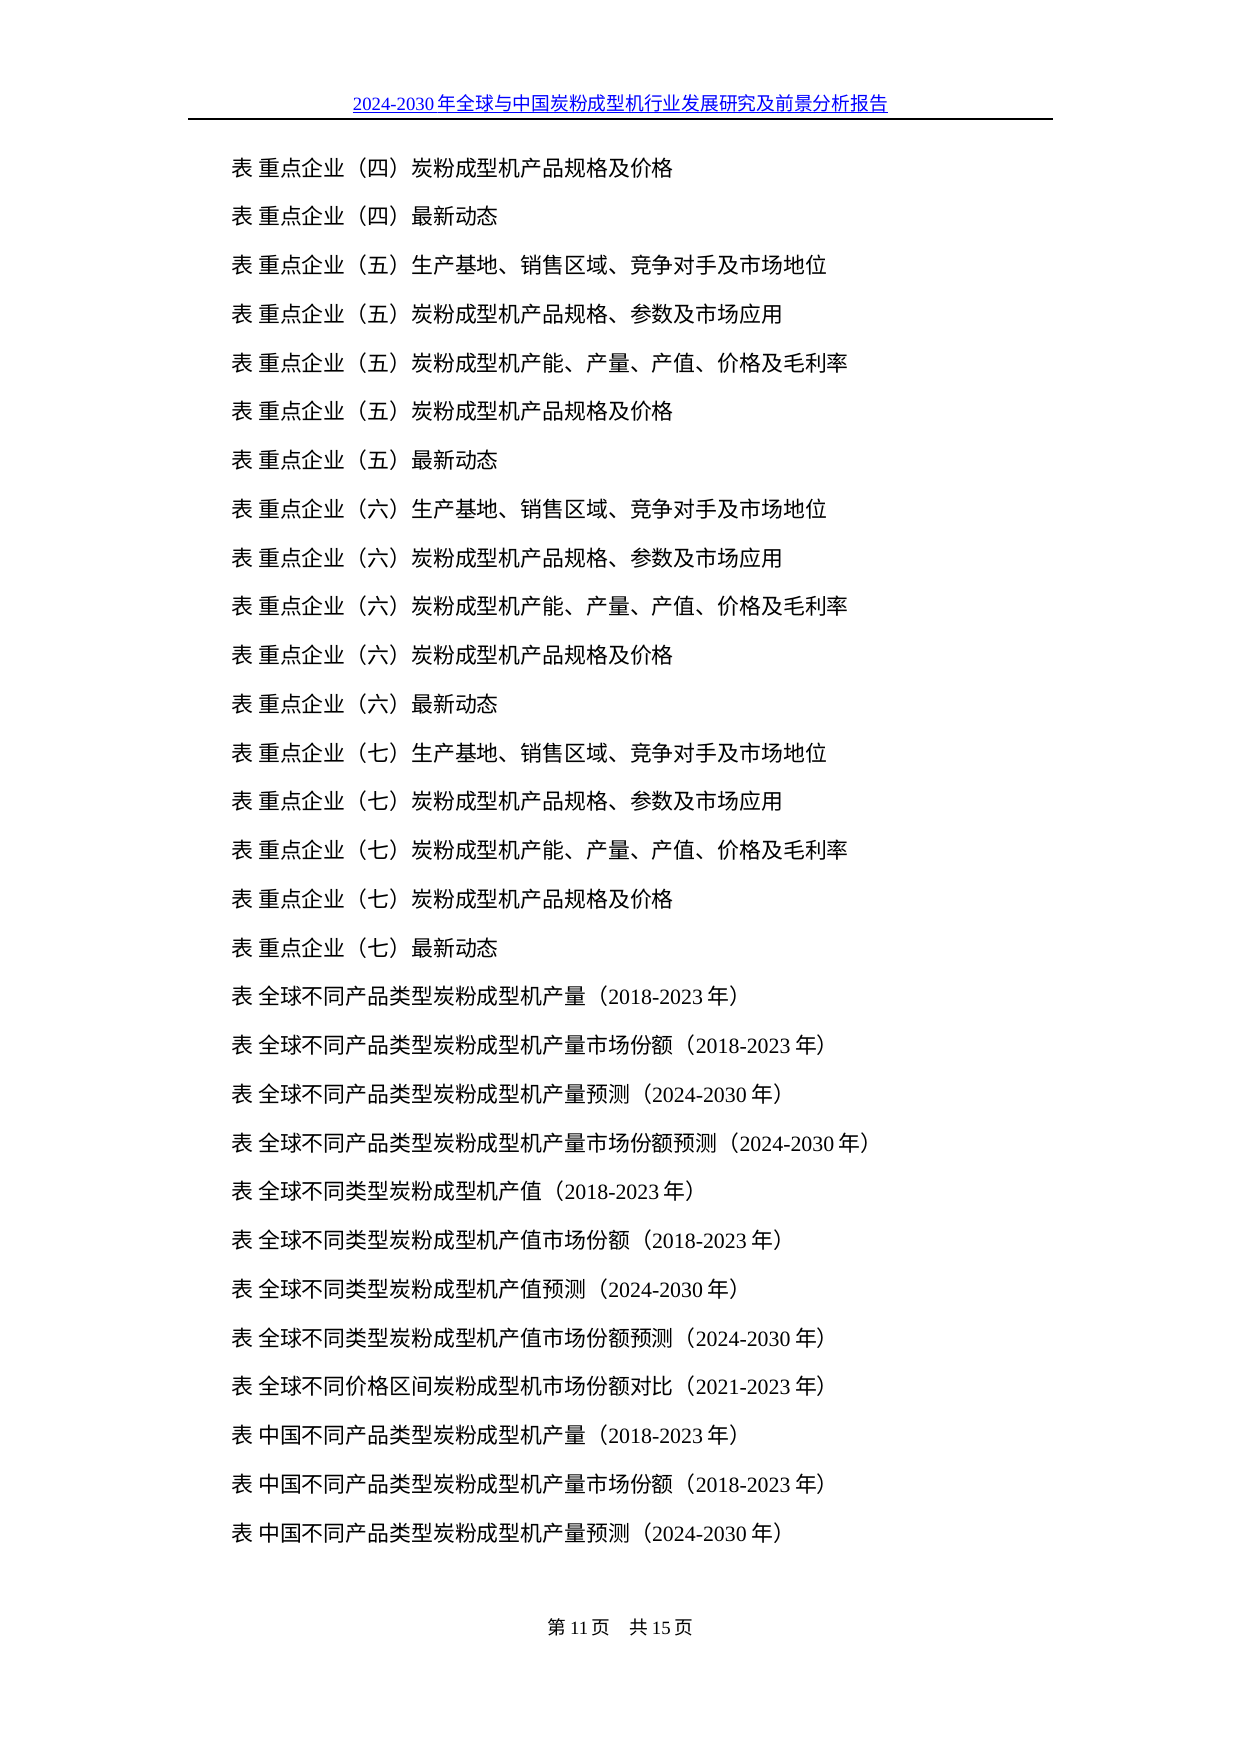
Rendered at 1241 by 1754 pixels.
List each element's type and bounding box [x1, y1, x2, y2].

text [187, 150, 1053, 1548]
